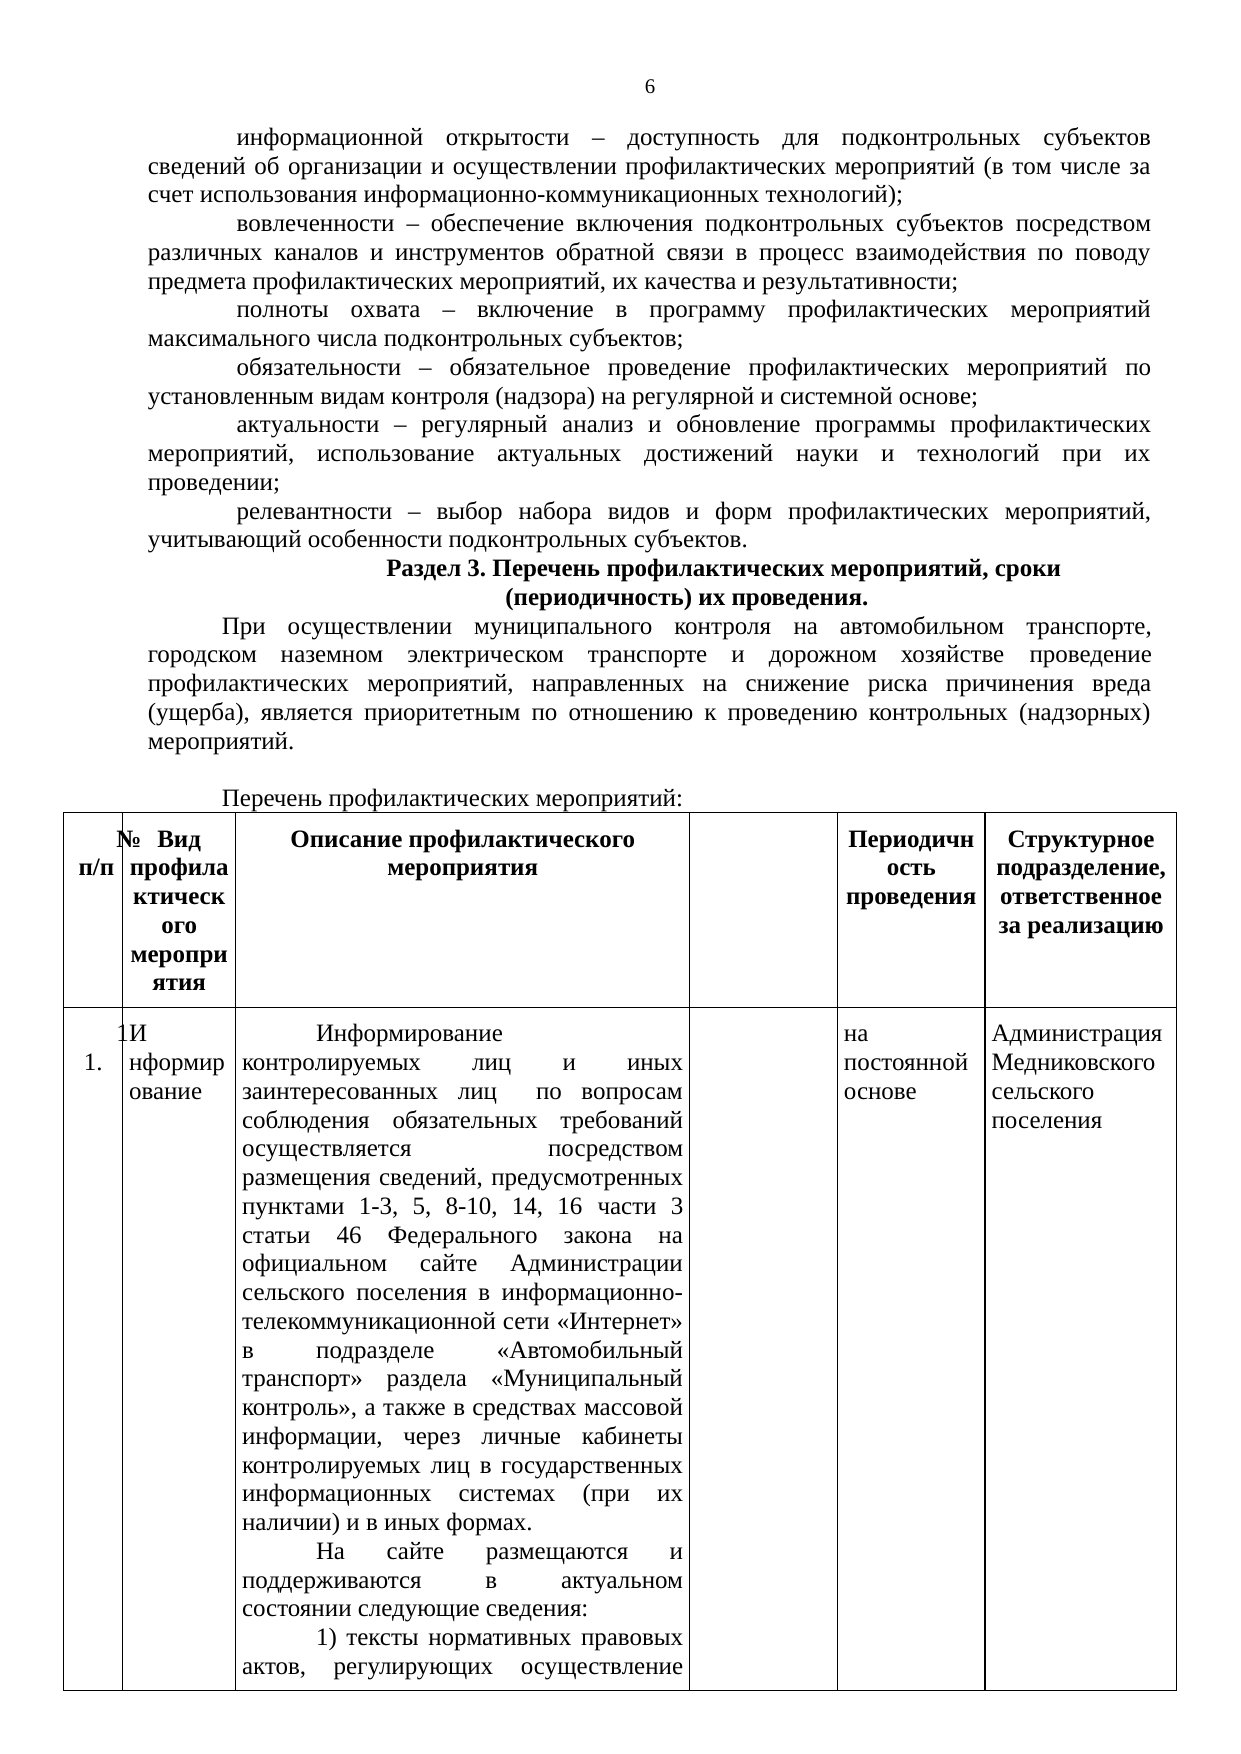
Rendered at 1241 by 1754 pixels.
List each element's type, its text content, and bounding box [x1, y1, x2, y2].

table_cell Информирование [123, 1008, 235, 1690]
table_header Периодичность проведения [838, 813, 984, 1007]
text При осуществлении муниципального контроля на автомобильном транспорте, городском наземном электрическом транспорте и дорожном хозяйстве проведение профилактических мероприятий, направленных на снижение риска причинения вреда (ущерба), является приоритетным по отношению к проведению контрольных (надзорных) мероприятий. [148, 611, 1152, 754]
table_header № п/п [64, 813, 122, 1007]
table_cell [986, 1008, 1176, 1690]
text полноты охвата – включение в программу профилактических мероприятий максимального числа подконтрольных субъектов; [148, 294, 1152, 352]
text вовлеченности – обеспечение включения подконтрольных субъектов посредством различных каналов и инструментов обратной связи в процесс взаимодействия по поводу предмета профилактических мероприятий, их качества и результативности; [148, 208, 1152, 294]
table_header [690, 813, 837, 1007]
text релевантности – выбор набора видов и форм профилактических мероприятий, учитывающий особенности подконтрольных субъектов. [148, 496, 1152, 553]
table_cell 11. [64, 1008, 122, 1690]
table_header Описание профилактического мероприятия [236, 813, 689, 1007]
table_header Структурное подразделение, ответственное за реализацию [986, 813, 1176, 1007]
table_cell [838, 1008, 984, 1690]
text актуальности – регулярный анализ и обновление программы профилактических мероприятий, использование актуальных достижений науки и технологий при их проведении; [148, 409, 1152, 496]
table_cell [236, 1008, 689, 1690]
text Перечень профилактических мероприятий: [148, 783, 1152, 812]
table_cell [690, 1008, 837, 1690]
text Раздел 3. Перечень профилактических мероприятий, сроки (периодичность) их проведения. [222, 553, 1152, 611]
table_header Вид профилактического мероприятия [123, 813, 235, 1007]
text информационной открытости – доступность для подконтрольных субъектов сведений об организации и осуществлении профилактических мероприятий (в том числе за счет использования информационно-коммуникационных технологий); [148, 122, 1152, 208]
text обязательности – обязательное проведение профилактических мероприятий по установленным видам контроля (надзора) на регулярной и системной основе; [148, 352, 1152, 409]
